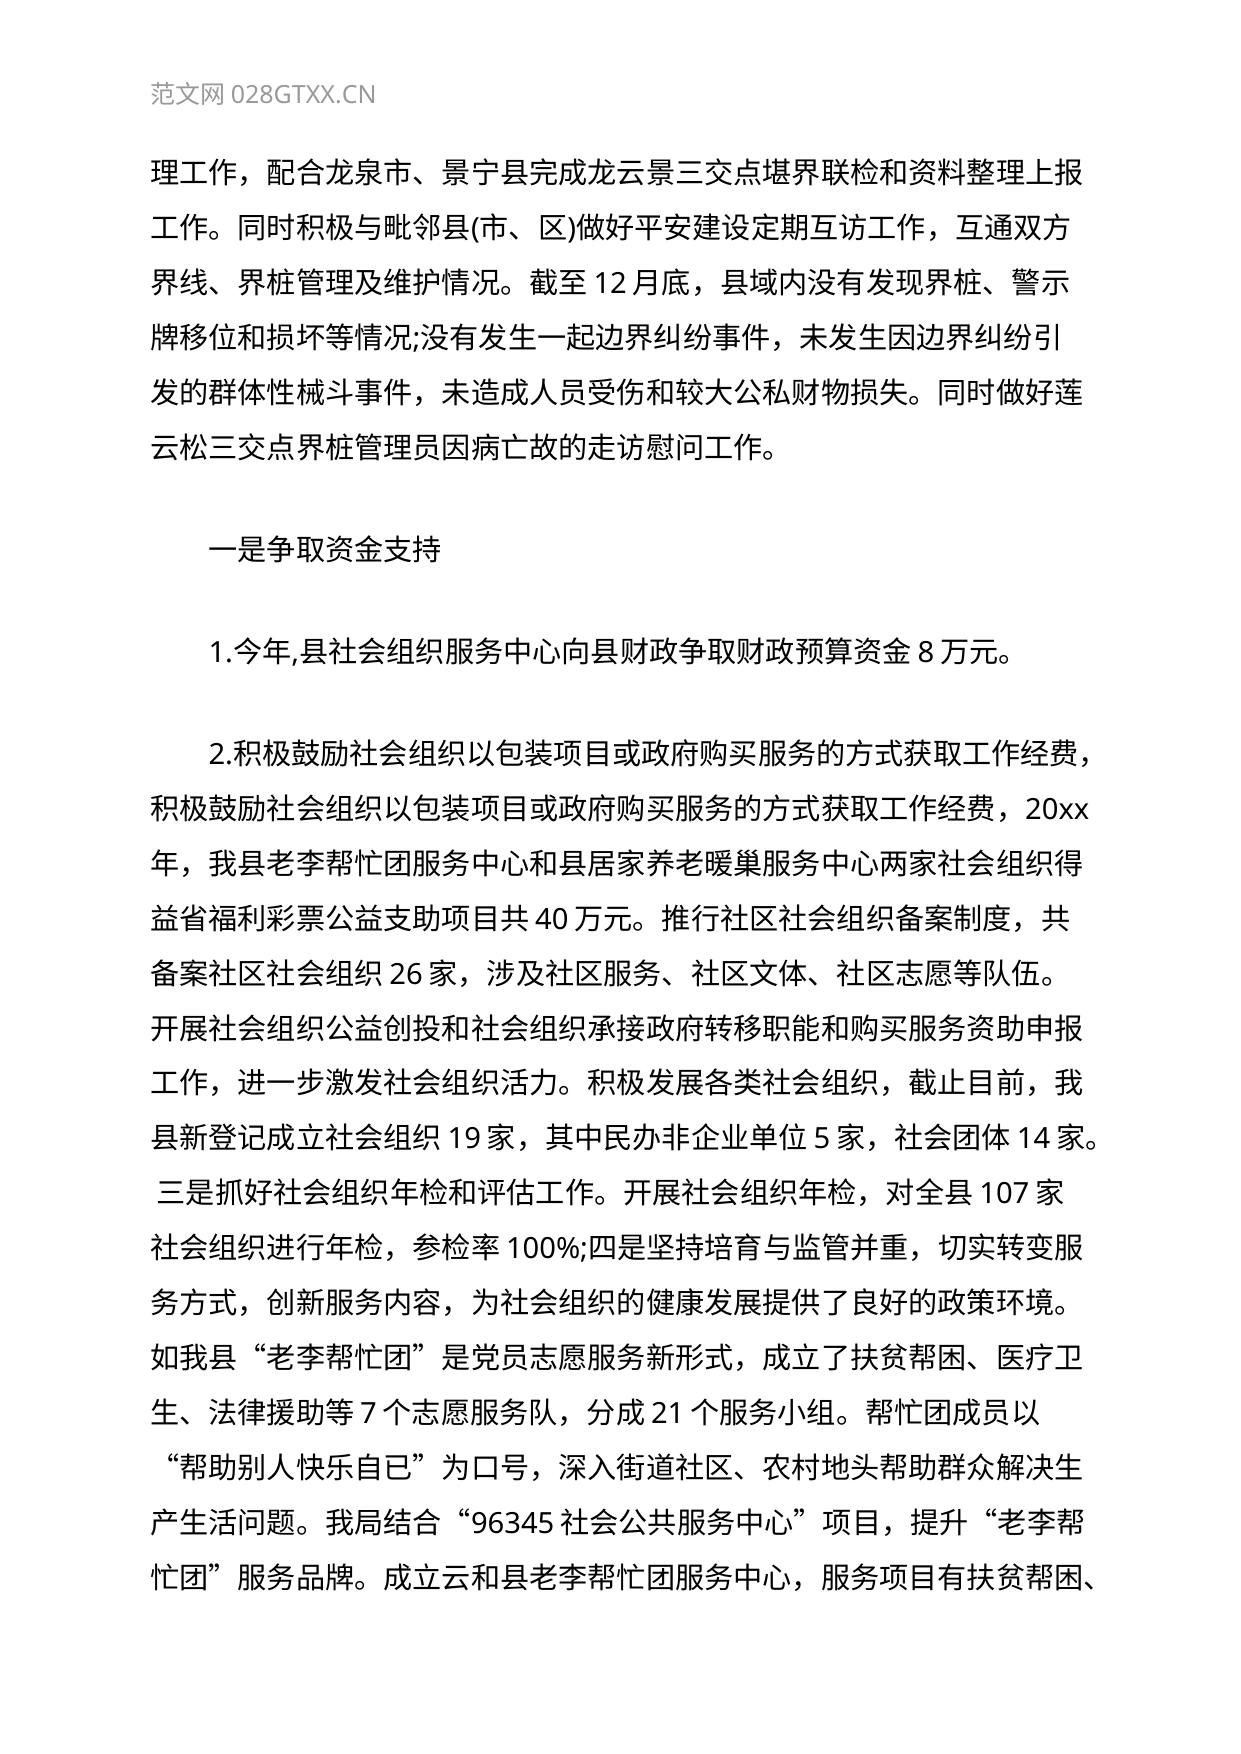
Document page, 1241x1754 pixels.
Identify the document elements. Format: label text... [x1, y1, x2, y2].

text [150, 150, 1090, 467]
text 一是争取资金支持 [150, 527, 1090, 569]
text 1.今年,县社会组织服务中心向县财政争取财政预算资金8万元。 [150, 628, 1090, 671]
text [150, 730, 1090, 1597]
